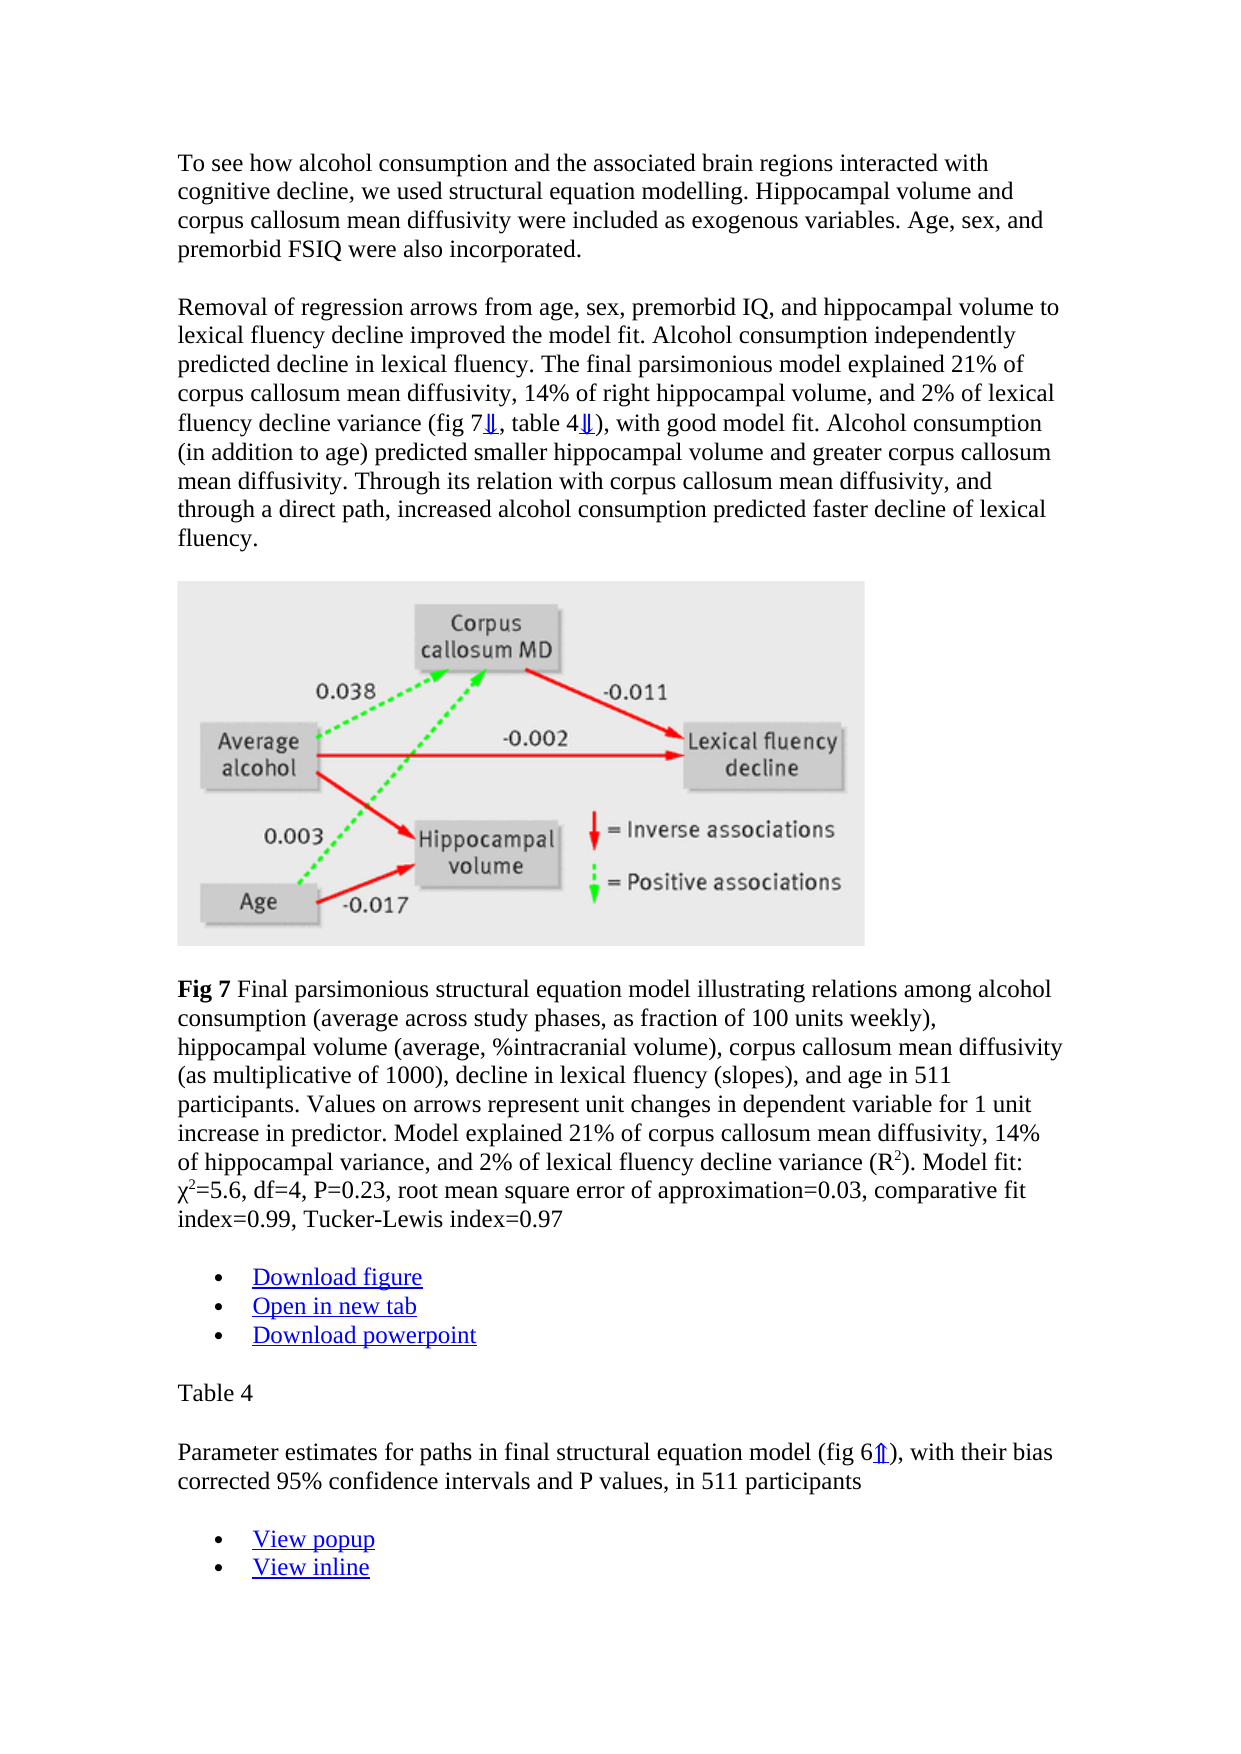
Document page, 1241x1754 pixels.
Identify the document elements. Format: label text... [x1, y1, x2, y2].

list Download figure [215, 1262, 1063, 1291]
text Removal of regression arrows from age, sex, premorbid IQ, and hippocampal volume to lexical fluency decline improved the model fit. Alcohol consumption independently predicted decline in lexical fluency. The final parsimonious model explained 21% of corpus callosum mean diffusivity, 14% of right hippocampal volume, and 2% of lexical fluency decline variance (fig 7⇓, table 4⇓), with good model fit. Alcohol consumption (in addition to age) predicted smaller hippocampal volume and greater corpus callosum mean diffusivity. Through its relation with corpus callosum mean diffusivity, and through a direct path, increased alcohol consumption predicted faster decline of lexical fluency. [177, 292, 1063, 552]
list Open in new tab [215, 1291, 1063, 1320]
text To see how alcohol consumption and the associated brain regions interacted with cognitive decline, we used structural equation modelling. Hippocampal volume and corpus callosum mean diffusivity were included as exogenous variables. Age, sex, and premorbid FSIQ were also incorporated. [177, 148, 1063, 263]
text Parameter estimates for paths in final structural equation model (fig 6⇑), with their bias corrected 95% confidence intervals and P values, in 511 participants [177, 1436, 1063, 1494]
text Fig 7 Final parsimonious structural equation model illustrating relations among alcohol consumption (average across study phases, as fraction of 100 units weekly), hippocampal volume (average, %intracranial volume), corpus callosum mean diffusivity (as multiplicative of 1000), decline in lexical fluency (slopes), and age in 511 participants. Values on arrows represent unit changes in dependent variable for 1 unit increase in predictor. Model explained 21% of corpus callosum mean diffusivity, 14% of hippocampal variance, and 2% of lexical fluency decline variance (R2). Model fit: χ2=5.6, df=4, P=0.23, root mean square error of approximation=0.03, comparative fit index=0.99, Tucker-Lewis index=0.97 [177, 974, 1063, 1233]
list Download powerpoint [215, 1320, 1063, 1348]
picture [177, 581, 865, 946]
list View inline [215, 1552, 1063, 1581]
text Table 4 [177, 1378, 1063, 1406]
list View popup [215, 1524, 1063, 1552]
